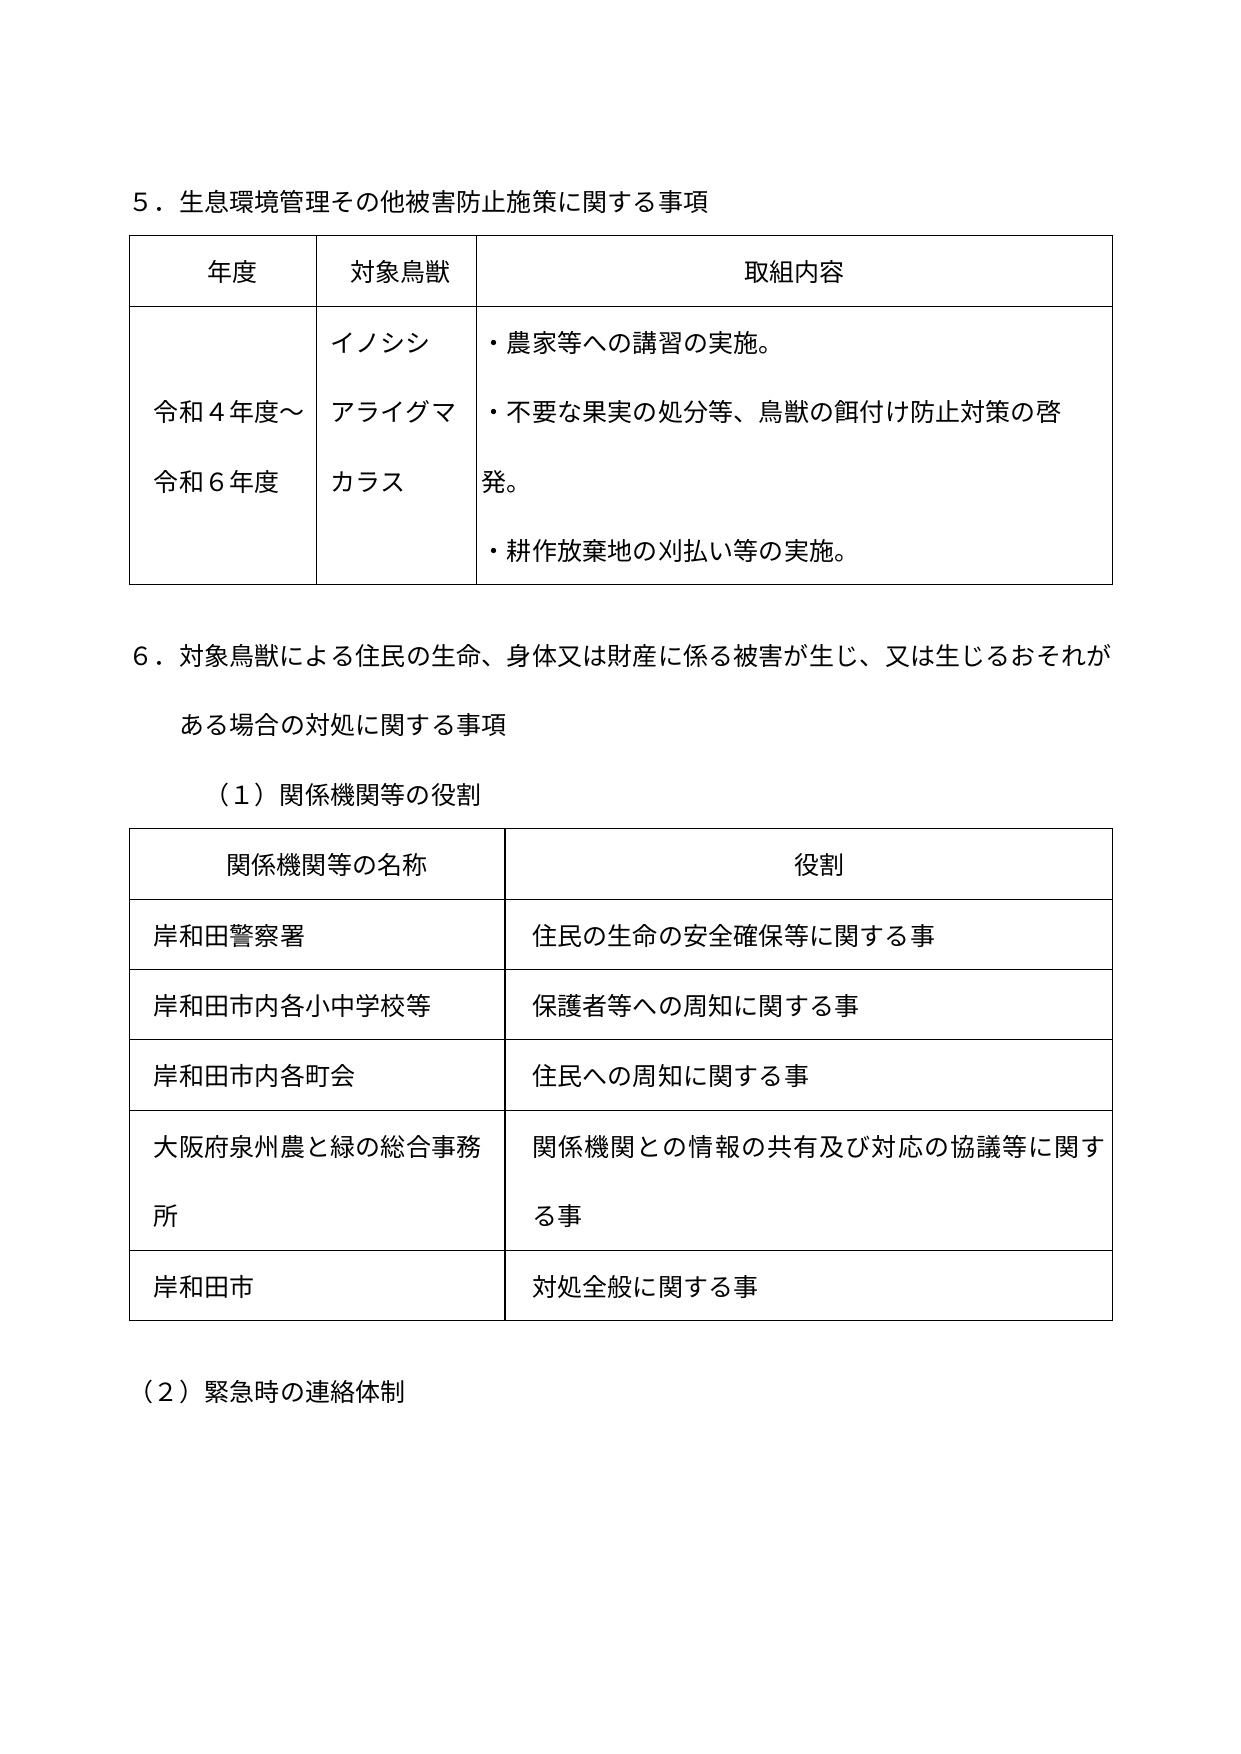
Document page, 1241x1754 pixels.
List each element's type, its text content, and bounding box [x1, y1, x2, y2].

table_header 年度 [130, 236, 316, 306]
table_cell 大阪府泉州農と緑の総合事務所 [130, 1111, 504, 1249]
table_cell 岸和田市内各小中学校等 [130, 970, 504, 1039]
table_header 役割 [506, 829, 1112, 898]
text ５．生息環境管理その他被害防止施策に関する事項 [128, 166, 1112, 235]
table_cell 岸和田市 [130, 1251, 504, 1320]
table_cell 対処全般に関する事 [506, 1251, 1112, 1320]
table_cell ・農家等への講習の実施。 ・不要な果実の処分等、鳥獣の餌付け防止対策の啓発。 ・耕作放棄地の刈払い等の実施。 [477, 307, 1112, 584]
text （２）緊急時の連絡体制 [128, 1356, 1112, 1425]
table_header 対象鳥獣 [317, 236, 476, 306]
table_cell 令和４年度～ 令和６年度 [130, 307, 316, 584]
table_cell 住民の生命の安全確保等に関する事 [506, 900, 1112, 969]
table_header 取組内容 [477, 236, 1112, 306]
table_cell 岸和田警察署 [130, 900, 504, 969]
text （１）関係機関等の役割 [179, 759, 1112, 828]
table_cell イノシシ アライグマ カラス [317, 307, 476, 584]
table_cell 保護者等への周知に関する事 [506, 970, 1112, 1039]
table_cell 岸和田市内各町会 [130, 1040, 504, 1110]
table_cell 関係機関との情報の共有及び対応の協議等に関する事 [506, 1111, 1112, 1249]
text ６．対象鳥獣による住民の生命、身体又は財産に係る被害が生じ、又は生じるおそれがある場合の対処に関する事項 [128, 620, 1112, 759]
table_header 関係機関等の名称 [130, 829, 504, 898]
table_cell 住民への周知に関する事 [506, 1040, 1112, 1110]
